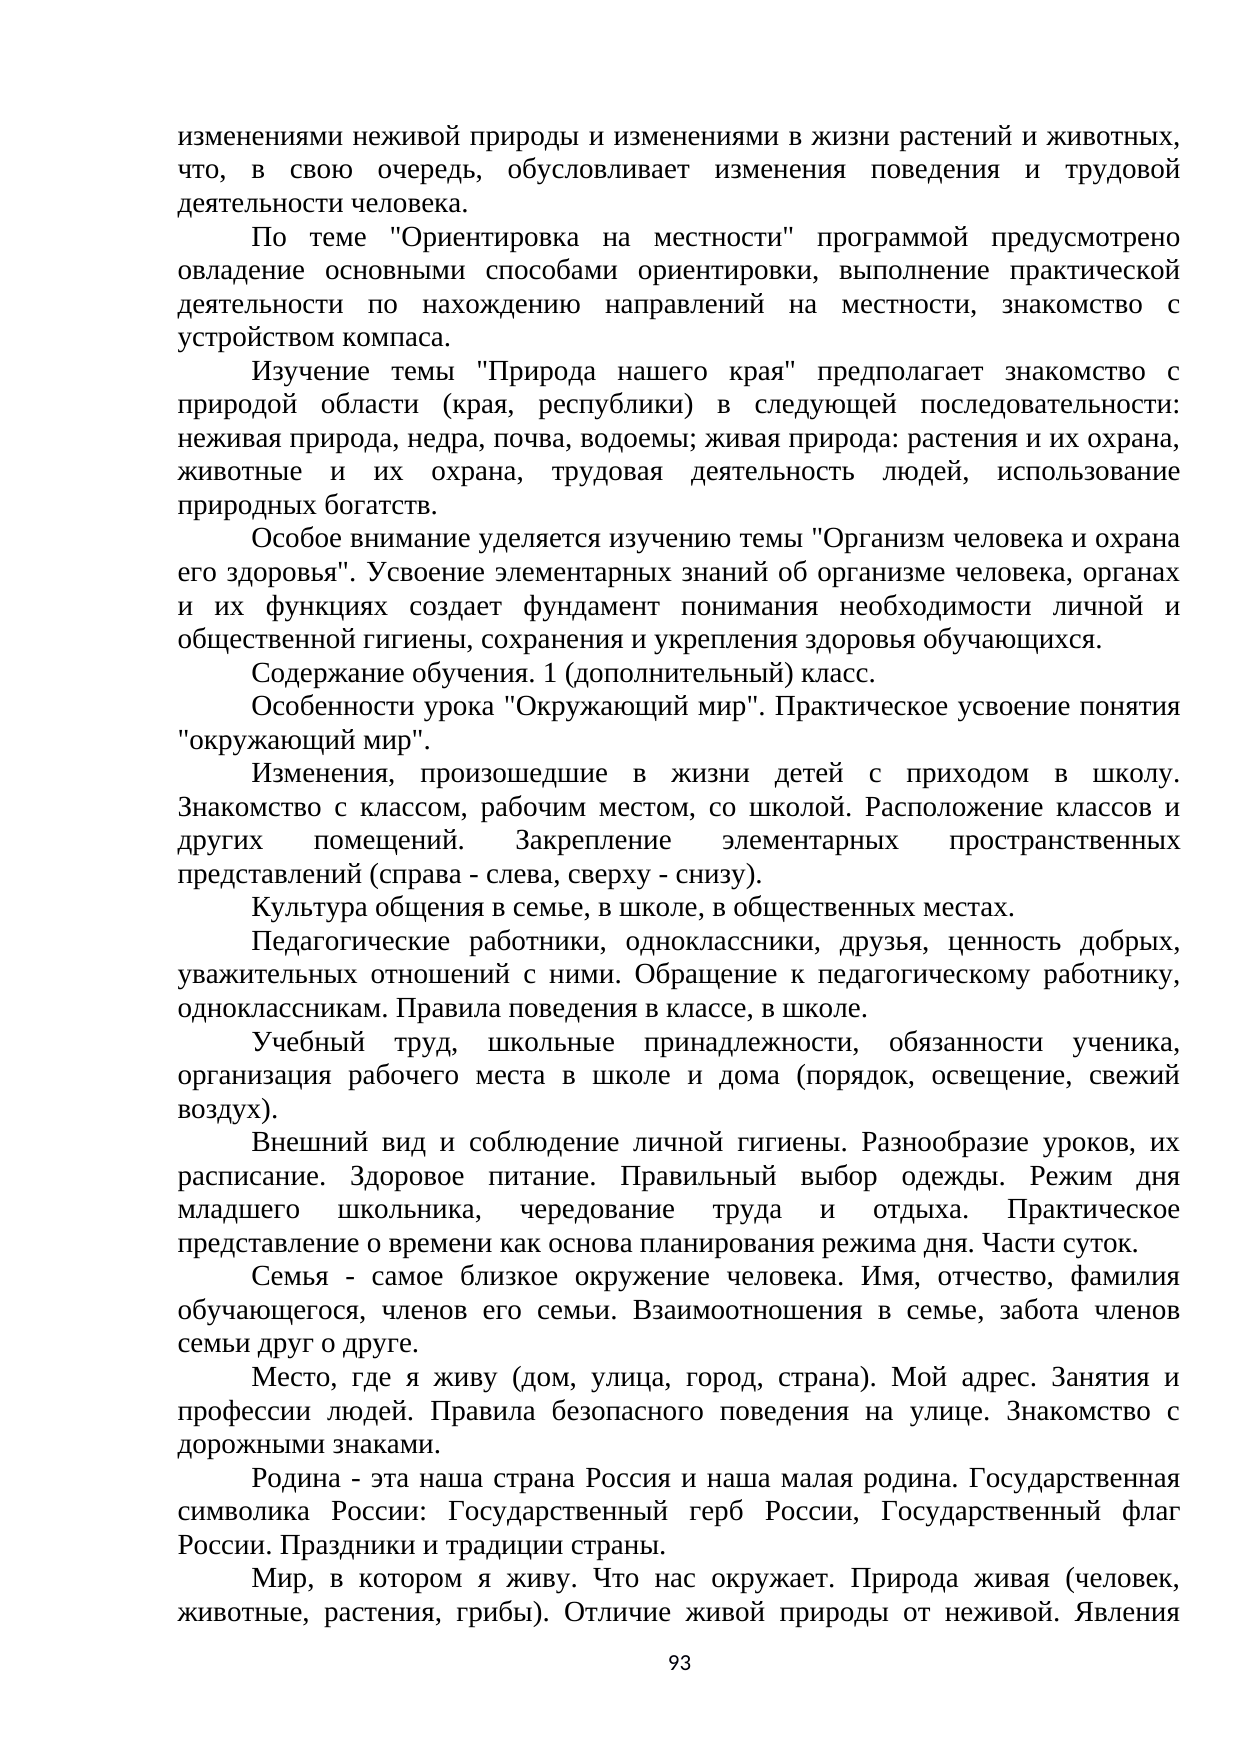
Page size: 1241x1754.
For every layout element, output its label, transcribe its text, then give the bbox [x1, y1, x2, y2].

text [177, 1560, 1181, 1627]
text Педагогические работники, одноклассники, друзья, ценность добрых, уважительных отношений с ними. Обращение к педагогическому работнику, одноклассникам. Правила поведения в классе, в школе. [177, 923, 1181, 1024]
text Культура общения в семье, в школе, в общественных местах. [177, 889, 1181, 923]
text По теме "Ориентировка на местности" программой предусмотрено овладение основными способами ориентировки, выполнение практической деятельности по нахождению направлений на местности, знакомство с устройством компаса. [177, 219, 1181, 353]
text Внешний вид и соблюдение личной гигиены. Разнообразие уроков, их расписание. Здоровое питание. Правильный выбор одежды. Режим дня младшего школьника, чередование труда и отдыха. Практическое представление о времени как основа планирования режима дня. Части суток. [177, 1124, 1181, 1258]
text Родина - эта наша страна Россия и наша малая родина. Государственная символика России: Государственный герб России, Государственный флаг России. Праздники и традиции страны. [177, 1460, 1181, 1560]
text Изменения, произошедшие в жизни детей с приходом в школу. Знакомство с классом, рабочим местом, со школой. Расположение классов и других помещений. Закрепление элементарных пространственных представлений (справа - слева, сверху - снизу). [177, 755, 1181, 889]
text Место, где я живу (дом, улица, город, страна). Мой адрес. Занятия и профессии людей. Правила безопасного поведения на улице. Знакомство с дорожными знаками. [177, 1359, 1181, 1460]
text Учебный труд, школьные принадлежности, обязанности ученика, организация рабочего места в школе и дома (порядок, освещение, свежий воздух). [177, 1024, 1181, 1124]
text Семья - самое близкое окружение человека. Имя, отчество, фамилия обучающегося, членов его семьи. Взаимоотношения в семье, забота членов семьи друг о друге. [177, 1258, 1181, 1359]
text Особое внимание уделяется изучению темы "Организм человека и охрана его здоровья". Усвоение элементарных знаний об организме человека, органах и их функциях создает фундамент понимания необходимости личной и общественной гигиены, сохранения и укрепления здоровья обучающихся. [177, 521, 1181, 655]
text Особенности урока "Окружающий мир". Практическое усвоение понятия "окружающий мир". [177, 688, 1181, 755]
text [177, 118, 1181, 219]
text Содержание обучения. 1 (дополнительный) класс. [177, 655, 1181, 688]
text Изучение темы "Природа нашего края" предполагает знакомство с природой области (края, республики) в следующей последовательности: неживая природа, недра, почва, водоемы; живая природа: растения и их охрана, животные и их охрана, трудовая деятельность людей, использование природных богатств. [177, 353, 1181, 521]
